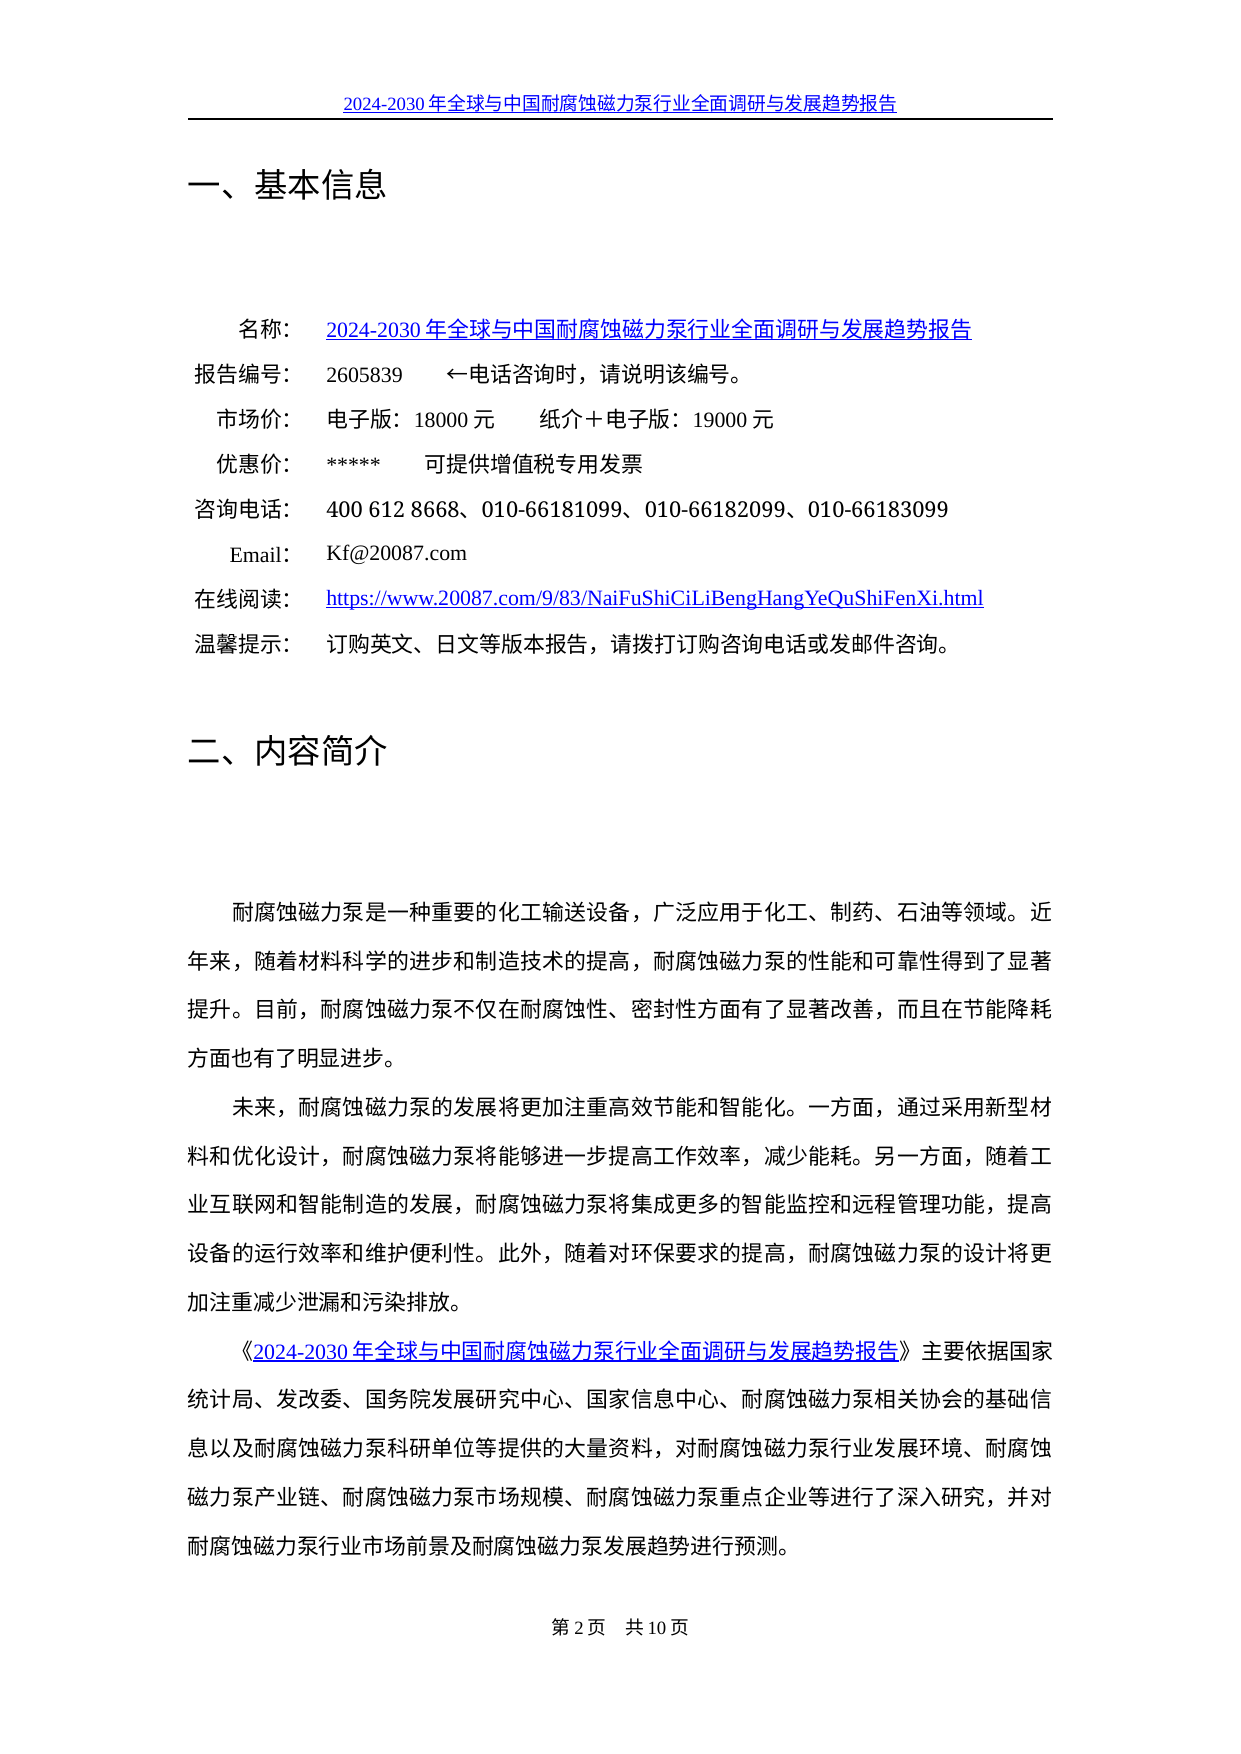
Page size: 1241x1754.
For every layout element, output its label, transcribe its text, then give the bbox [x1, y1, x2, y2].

title 一、基本信息 [187, 150, 1053, 215]
table_cell 报告编号： [167, 357, 315, 402]
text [187, 894, 1053, 1561]
title 二、内容简介 [187, 717, 1053, 782]
table_cell 市场价： [167, 402, 315, 447]
table_cell 咨询电话： [167, 492, 315, 537]
table_cell Kf@20087.com [315, 537, 1073, 582]
table_cell Email： [167, 537, 315, 582]
table_header 2024-2030年全球与中国耐腐蚀磁力泵行业全面调研与发展趋势报告 [315, 312, 1073, 357]
table_cell ***** 可提供增值税专用发票 [315, 447, 1073, 492]
table_cell 电子版：18000 元 纸介＋电子版：19000 元 [315, 402, 1073, 447]
table_header 名称： [167, 312, 315, 357]
table_cell 温馨提示： [167, 627, 315, 672]
table_cell [315, 582, 1073, 627]
table_cell 400 612 8668、010-66181099、010-66182099、010-66183099 [315, 492, 1073, 537]
table_cell 2605839 ←电话咨询时，请说明该编号。 [315, 357, 1073, 402]
table_cell 订购英文、日文等版本报告，请拨打订购咨询电话或发邮件咨询。 [315, 627, 1073, 672]
table_cell 优惠价： [167, 447, 315, 492]
table_cell 在线阅读： [167, 582, 315, 627]
